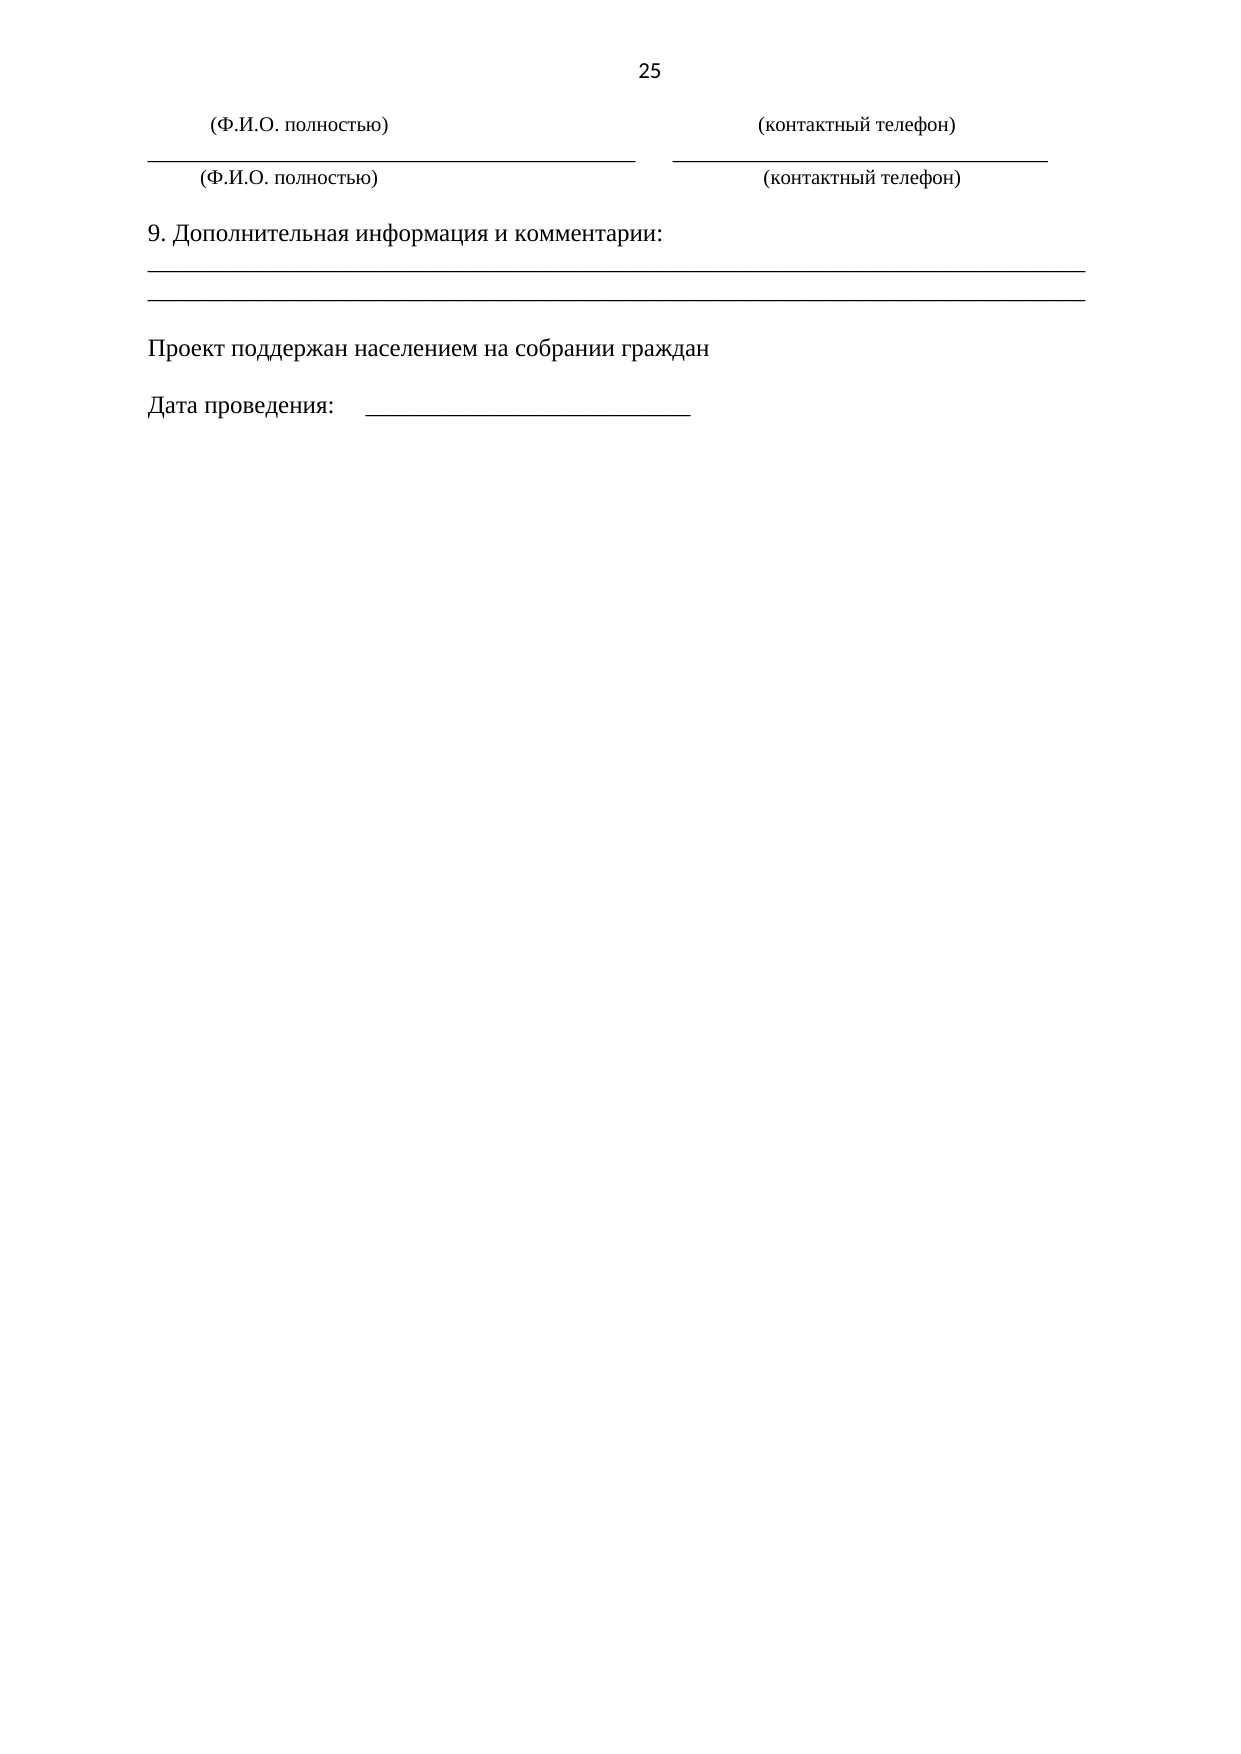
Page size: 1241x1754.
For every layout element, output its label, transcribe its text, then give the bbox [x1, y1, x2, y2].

text (Ф.И.О. полностью) (контактный телефон) [148, 165, 1152, 189]
text ___________________________________________________________________________ [148, 275, 1152, 304]
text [148, 136, 1152, 165]
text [148, 112, 1152, 136]
text Проект поддержан населением на собрании граждан [148, 333, 1152, 361]
text 9. Дополнительная информация и комментарии: [148, 218, 1152, 246]
text ___________________________________________________________________________ [148, 246, 1152, 275]
text Дата проведения: __________________________ [148, 390, 1152, 419]
